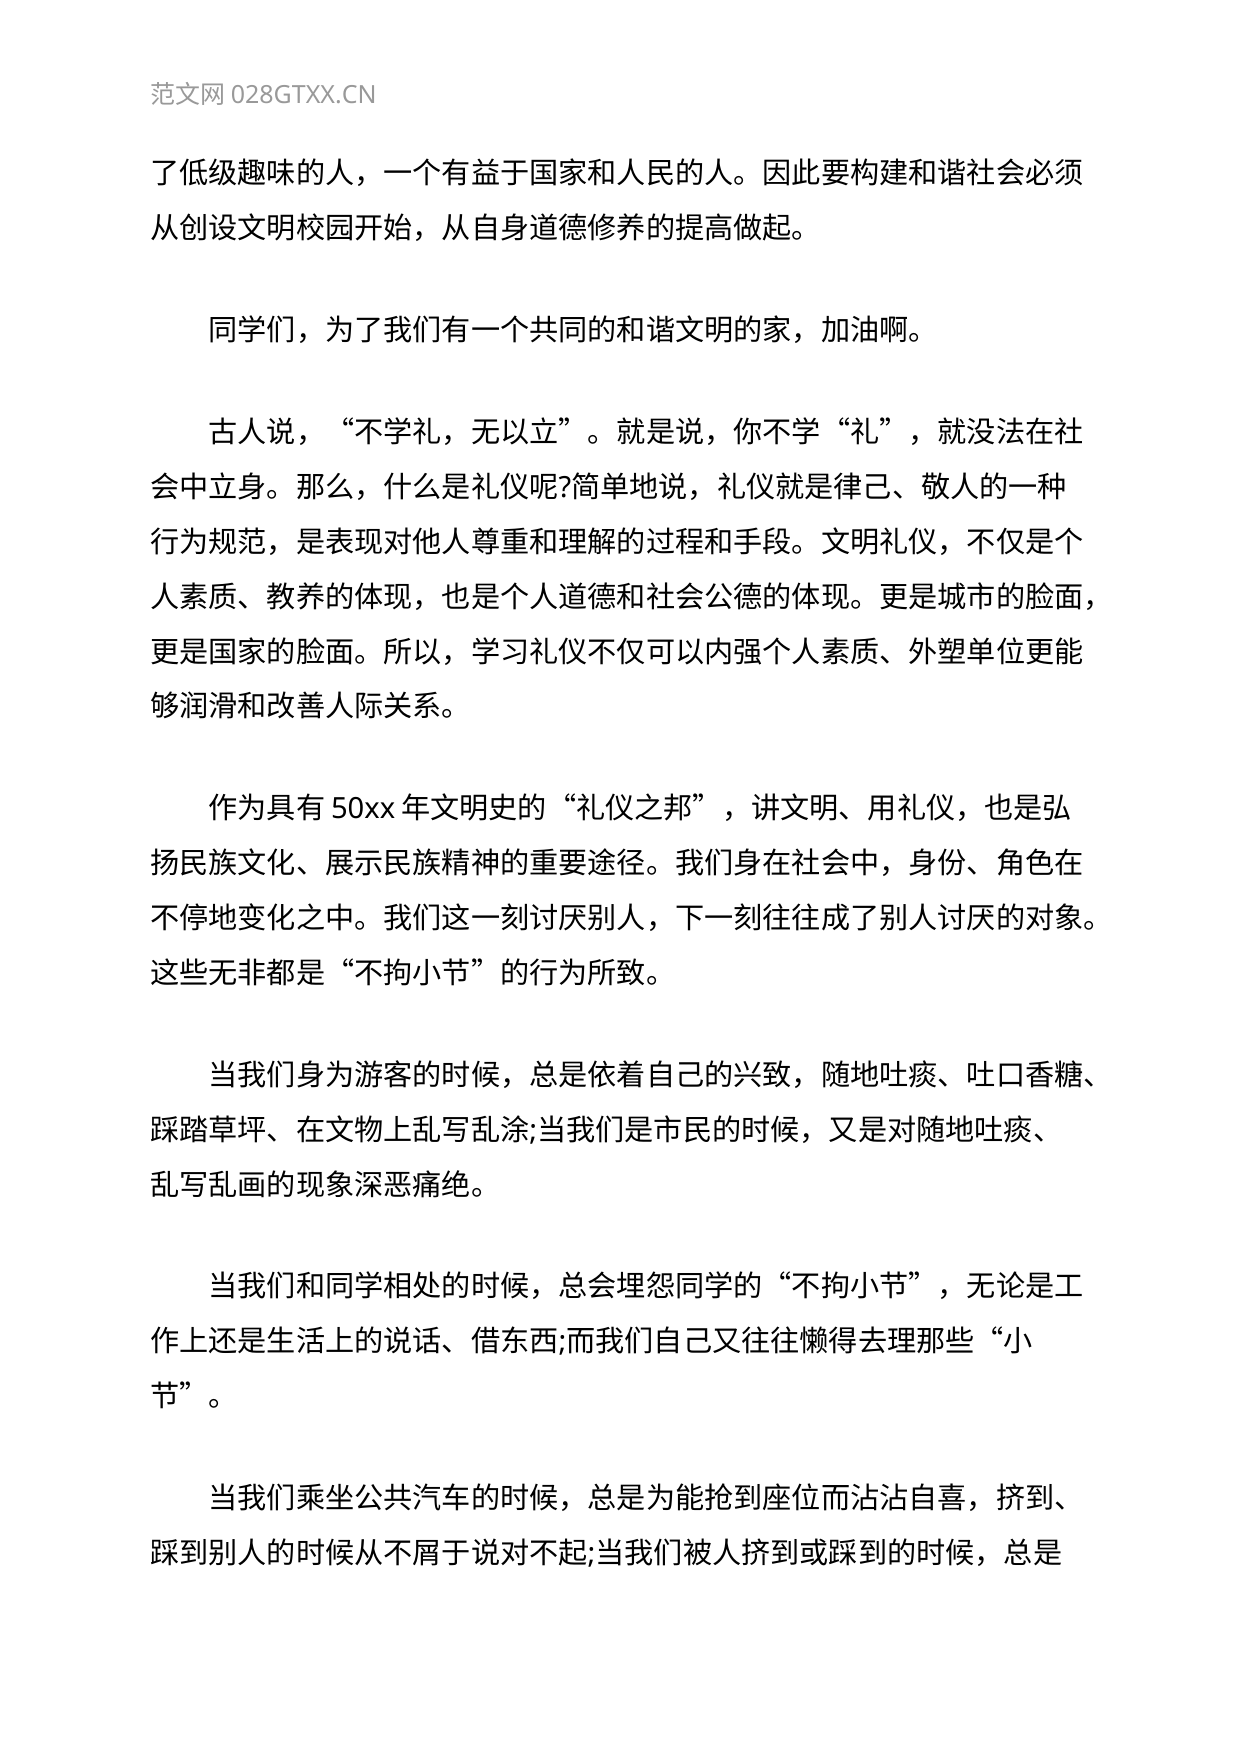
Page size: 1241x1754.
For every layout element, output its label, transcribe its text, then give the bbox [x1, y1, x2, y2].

text 作为具有50xx年文明史的“礼仪之邦”，讲文明、用礼仪，也是弘扬民族文化、展示民族精神的重要途径。我们身在社会中，身份、角色在不停地变化之中。我们这一刻讨厌别人，下一刻往往成了别人讨厌的对象。这些无非都是“不拘小节”的行为所致。 [150, 785, 1090, 992]
text 当我们身为游客的时候，总是依着自己的兴致，随地吐痰、吐口香糖、踩踏草坪、在文物上乱写乱涂;当我们是市民的时候，又是对随地吐痰、乱写乱画的现象深恶痛绝。 [150, 1051, 1090, 1203]
text 同学们，为了我们有一个共同的和谐文明的家，加油啊。 [150, 307, 1090, 349]
text 古人说，“不学礼，无以立”。就是说，你不学“礼”，就没法在社会中立身。那么，什么是礼仪呢?简单地说，礼仪就是律己、敬人的一种行为规范，是表现对他人尊重和理解的过程和手段。文明礼仪，不仅是个人素质、教养的体现，也是个人道德和社会公德的体现。更是城市的脸面，更是国家的脸面。所以，学习礼仪不仅可以内强个人素质、外塑单位更能够润滑和改善人际关系。 [150, 408, 1090, 725]
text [150, 150, 1090, 247]
text 当我们和同学相处的时候，总会埋怨同学的“不拘小节”，无论是工作上还是生活上的说话、借东西;而我们自己又往往懒得去理那些“小节”。 [150, 1263, 1090, 1415]
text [150, 1475, 1090, 1572]
